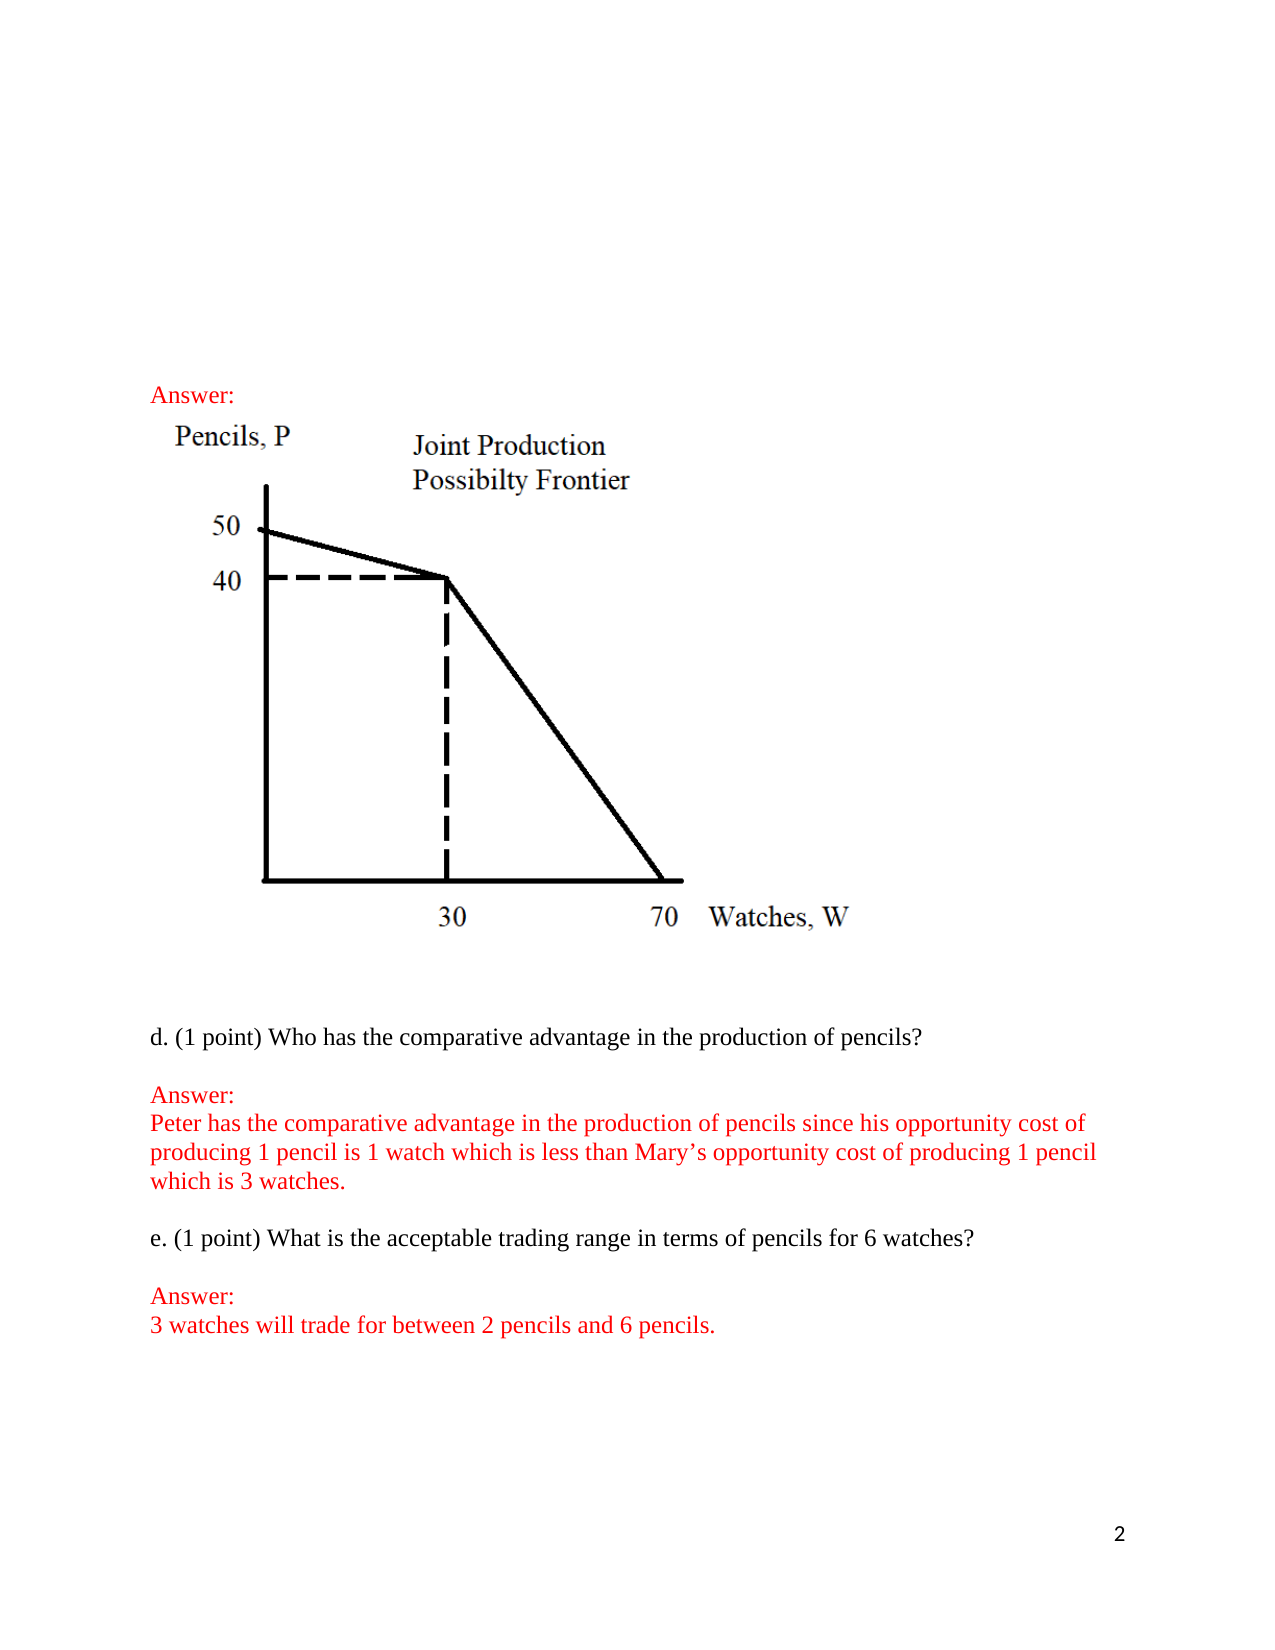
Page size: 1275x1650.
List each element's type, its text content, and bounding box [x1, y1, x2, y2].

picture [150, 408, 881, 965]
text Answer: [150, 1281, 1125, 1310]
text e. (1 point) What is the acceptable trading range in terms of pencils for 6 watches? [150, 1223, 1125, 1252]
text 3 watches will trade for between 2 pencils and 6 pencils. [150, 1310, 1125, 1338]
text Answer: [150, 380, 1125, 409]
text Answer: [150, 1080, 1125, 1108]
text d. (1 point) Who has the comparative advantage in the production of pencils? [150, 1022, 1125, 1051]
text Peter has the comparative advantage in the production of pencils since his opportunity cost of producing 1 pencil is 1 watch which is less than Mary’s opportunity cost of producing 1 pencil which is 3 watches. [150, 1108, 1125, 1195]
